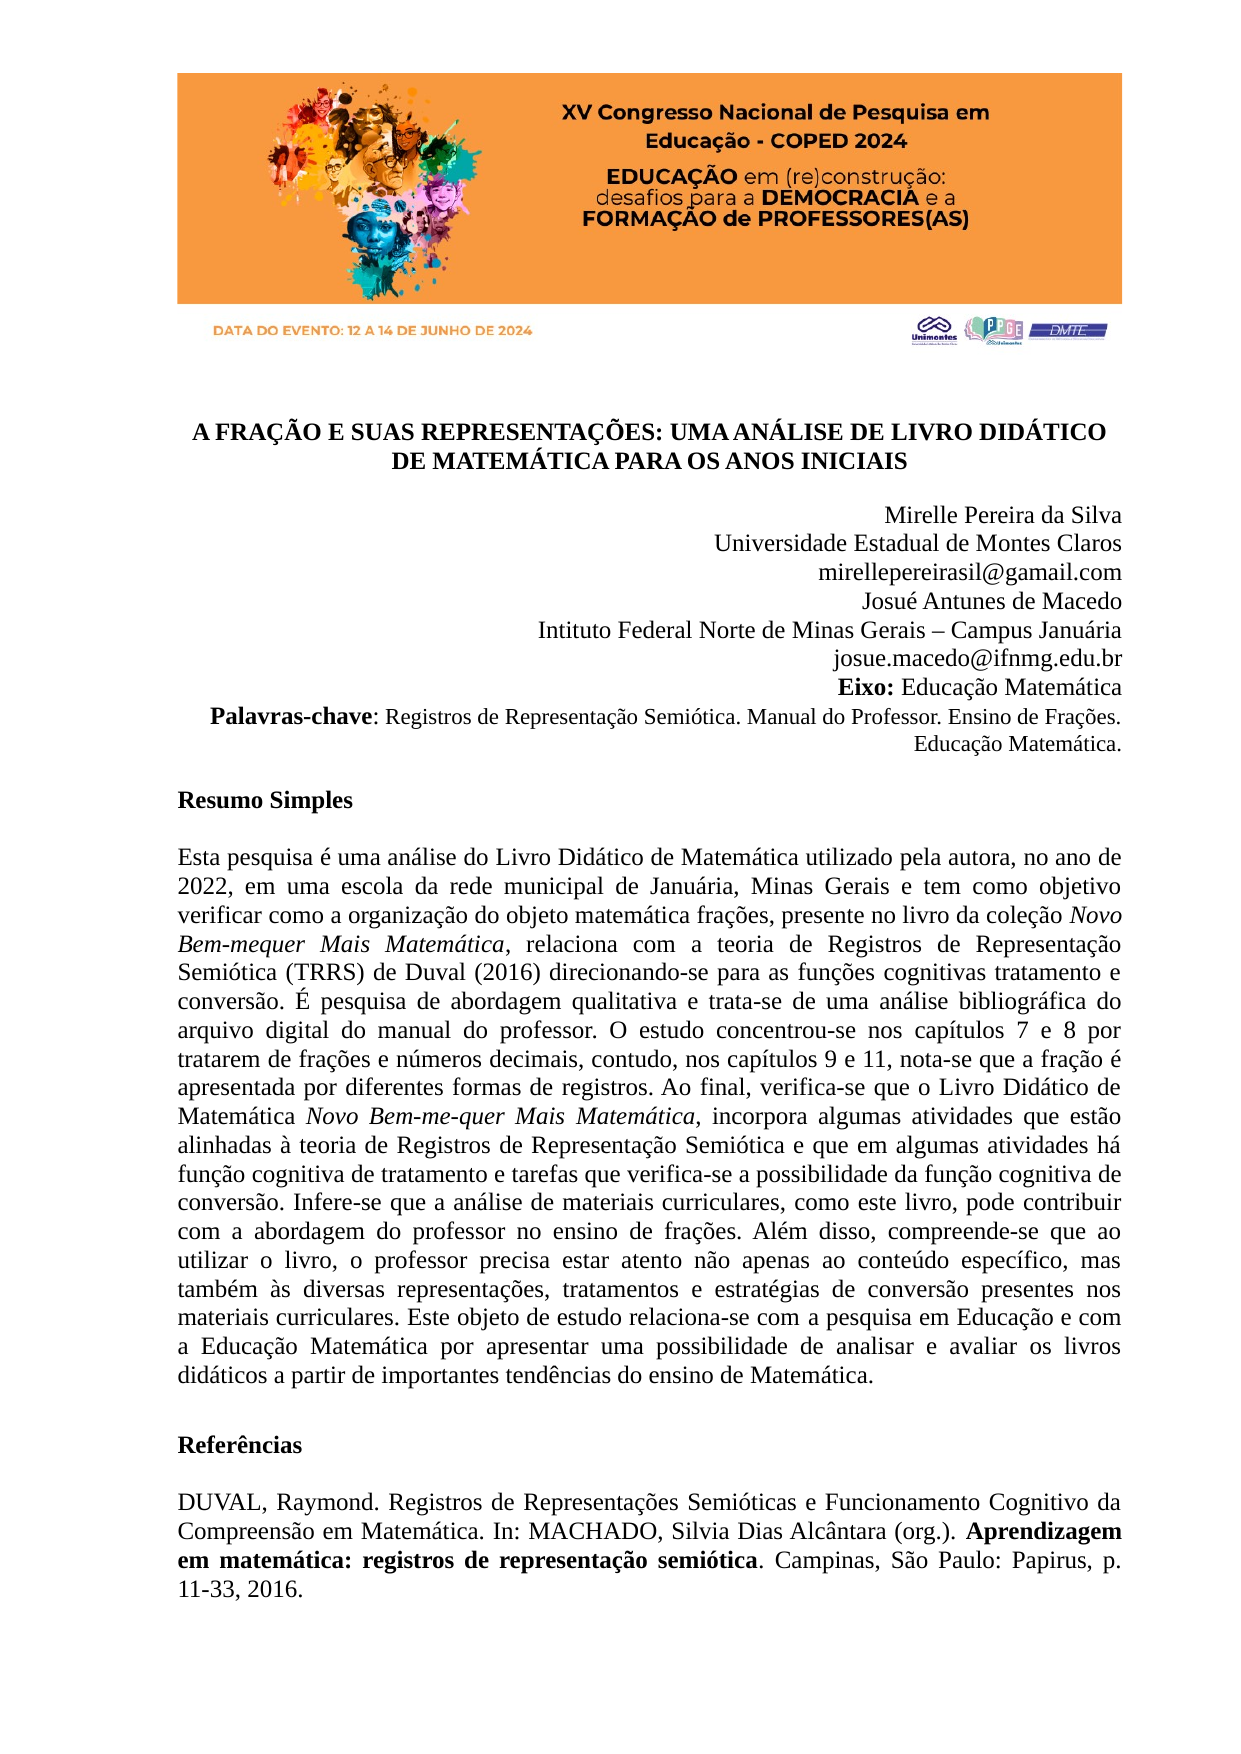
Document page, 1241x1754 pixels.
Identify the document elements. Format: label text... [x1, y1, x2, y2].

text Universidade Estadual de Montes Claros [177, 528, 1122, 557]
text Intituto Federal Norte de Minas Gerais – Campus Januária [177, 615, 1122, 643]
text DUVAL, Raymond. Registros de Representações Semióticas e Funcionamento Cognitivo da Compreensão em Matemática. In: MACHADO, Silvia Dias Alcântara (org.). Aprendizagem em matemática: registros de representação semiótica. Campinas, São Paulo: Papirus, p. 11-33, 2016. [177, 1487, 1122, 1602]
text Eixo: Educação Matemática [177, 672, 1122, 701]
text josue.macedo@ifnmg.edu.br [177, 643, 1122, 672]
text Resumo Simples [177, 785, 1122, 814]
picture [177, 73, 1123, 360]
text Palavras-chave: Registros de Representação Semiótica. Manual do Professor. Ensino de Frações. Educação Matemática. [177, 701, 1122, 756]
text A FRAÇÃO E SUAS REPRESENTAÇÕES: UMA ANÁLISE DE LIVRO DIDÁTICO DE MATEMÁTICA PARA OS ANOS INICIAIS [177, 417, 1122, 475]
text Mirelle Pereira da Silva [177, 500, 1122, 528]
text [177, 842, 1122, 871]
text Josué Antunes de Macedo [177, 586, 1122, 615]
text mirellepereirasil@gamail.com [177, 557, 1122, 586]
text Referências [177, 1430, 1122, 1459]
